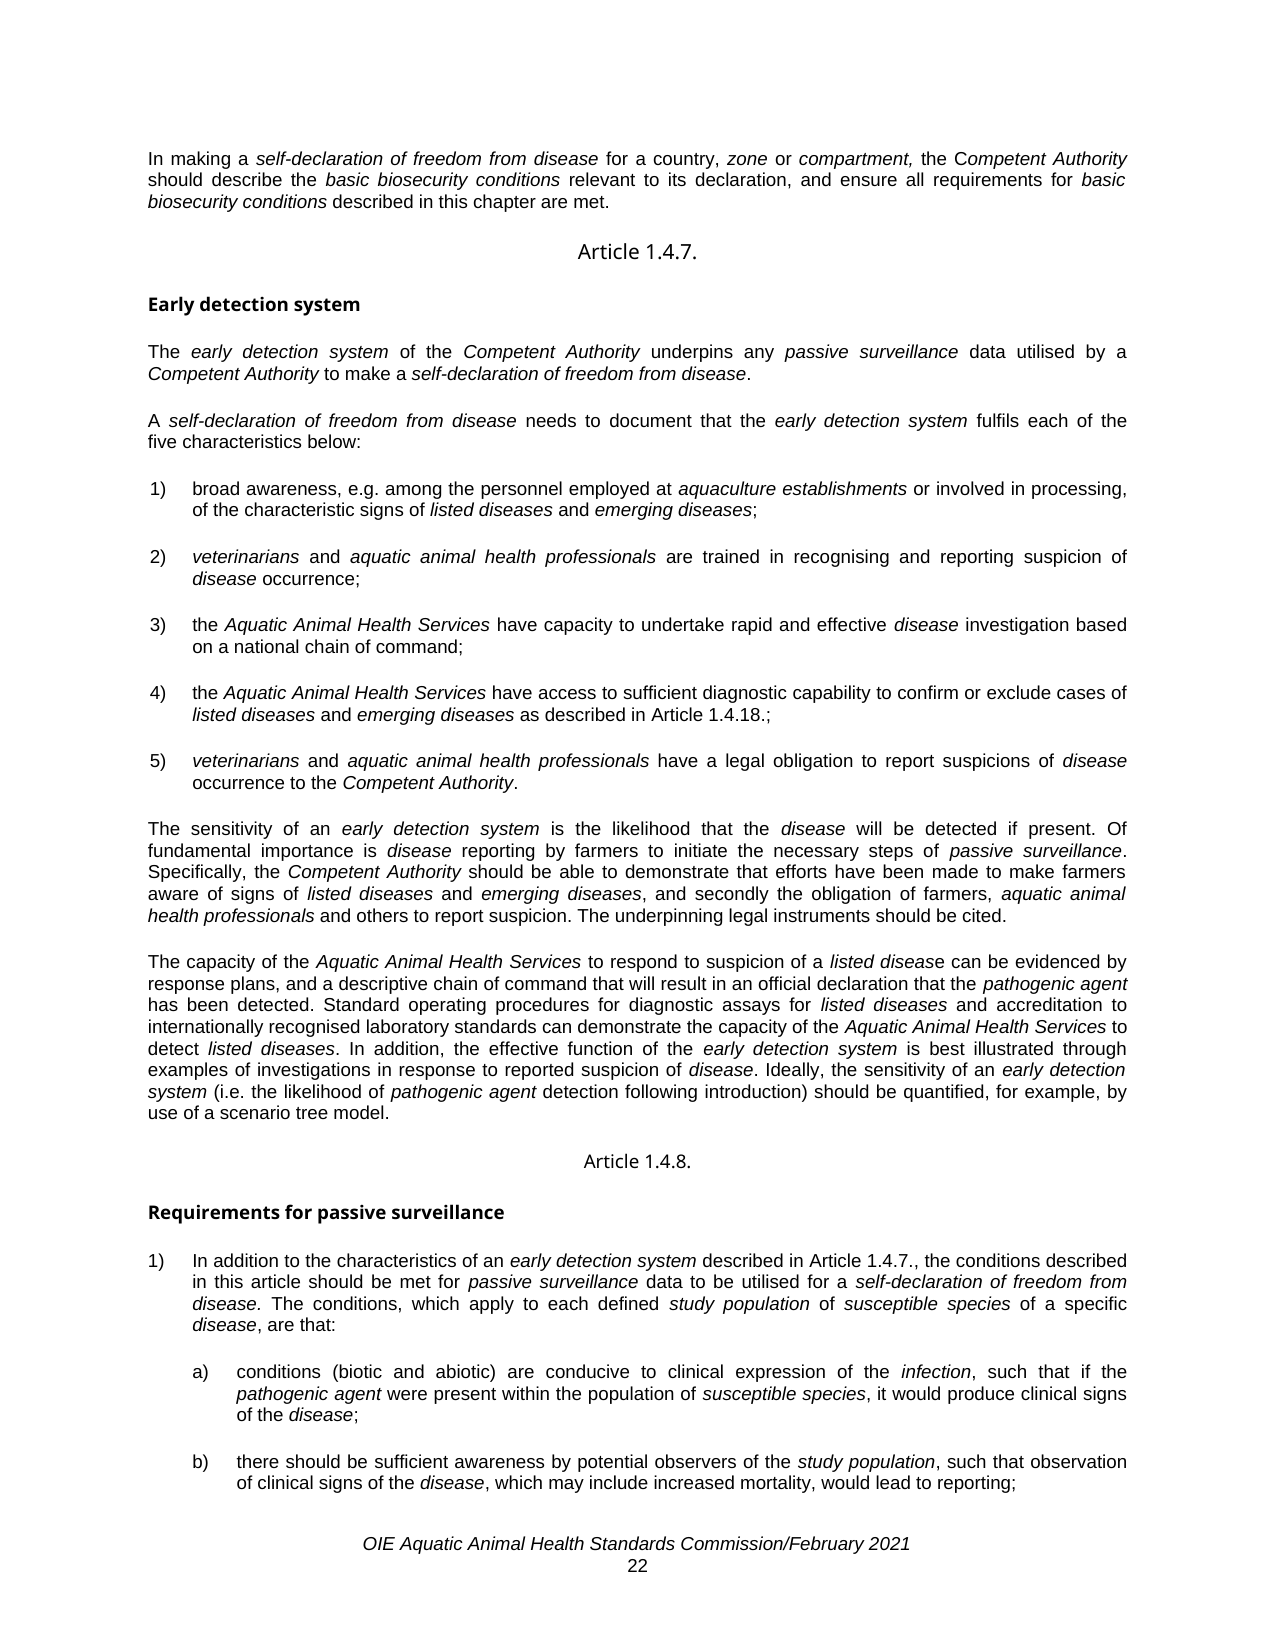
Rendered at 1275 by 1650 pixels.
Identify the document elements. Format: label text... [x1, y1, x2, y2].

text b) there should be sufficient awareness by potential observers of the study population, such that observation of clinical signs of the disease, which may include increased mortality, would lead to reporting; [192, 1451, 1127, 1494]
text Article 1.4.7. [148, 237, 1127, 266]
text 3) the Aquatic Animal Health Services have capacity to undertake rapid and effective disease investigation based on a national chain of command; [149, 614, 1127, 657]
text The sensitivity of an early detection system is the likelihood that the disease will be detected if present. Of fundamental importance is disease reporting by farmers to initiate the necessary steps of passive surveillance. Specifically, the Competent Authority should be able to demonstrate that efforts have been made to make farmers aware of signs of listed diseases and emerging diseases, and secondly the obligation of farmers, aquatic animal health professionals and others to report suspicion. The underpinning legal instruments should be cited. [148, 818, 1127, 926]
text 4) the Aquatic Animal Health Services have access to sufficient diagnostic capability to confirm or exclude cases of listed diseases and emerging diseases as described in Article 1.4.18.; [149, 682, 1127, 725]
text 2) veterinarians and aquatic animal health professionals are trained in recognising and reporting suspicion of disease occurrence; [149, 546, 1127, 589]
text The capacity of the Aquatic Animal Health Services to respond to suspicion of a listed disease can be evidenced by response plans, and a descriptive chain of command that will result in an official declaration that the pathogenic agent has been detected. Standard operating procedures for diagnostic assays for listed diseases and accreditation to internationally recognised laboratory standards can demonstrate the capacity of the Aquatic Animal Health Services to detect listed diseases. In addition, the effective function of the early detection system is best illustrated through examples of investigations in response to reported suspicion of disease. Ideally, the sensitivity of an early detection system (i.e. the likelihood of pathogenic agent detection following introduction) should be quantified, for example, by use of a scenario tree model. [148, 951, 1127, 1123]
text a) conditions (biotic and abiotic) are conducive to clinical expression of the infection, such that if the pathogenic agent were present within the population of susceptible species, it would produce clinical signs of the disease; [192, 1361, 1127, 1426]
text 1) In addition to the characteristics of an early detection system described in Article 1.4.7., the conditions described in this article should be met for passive surveillance data to be utilised for a self-declaration of freedom from disease. The conditions, which apply to each defined study population of susceptible species of a specific disease, are that: [148, 1249, 1127, 1336]
text Article 1.4.8. [148, 1148, 1127, 1174]
text In making a self-declaration of freedom from disease for a country, zone or compartment, the Competent Authority should describe the basic biosecurity conditions relevant to its declaration, and ensure all requirements for basic biosecurity conditions described in this chapter are met. [148, 148, 1127, 212]
text Early detection system [148, 291, 1127, 316]
text Requirements for passive surveillance [148, 1199, 1127, 1224]
text 5) veterinarians and aquatic animal health professionals have a legal obligation to report suspicions of disease occurrence to the Competent Authority. [149, 750, 1127, 793]
text The early detection system of the Competent Authority underpins any passive surveillance data utilised by a Competent Authority to make a self-declaration of freedom from disease. [148, 341, 1127, 384]
text A self-declaration of freedom from disease needs to document that the early detection system fulfils each of the five characteristics below: [148, 409, 1127, 453]
text 1) broad awareness, e.g. among the personnel employed at aquaculture establishments or involved in processing, of the characteristic signs of listed diseases and emerging diseases; [149, 478, 1127, 521]
